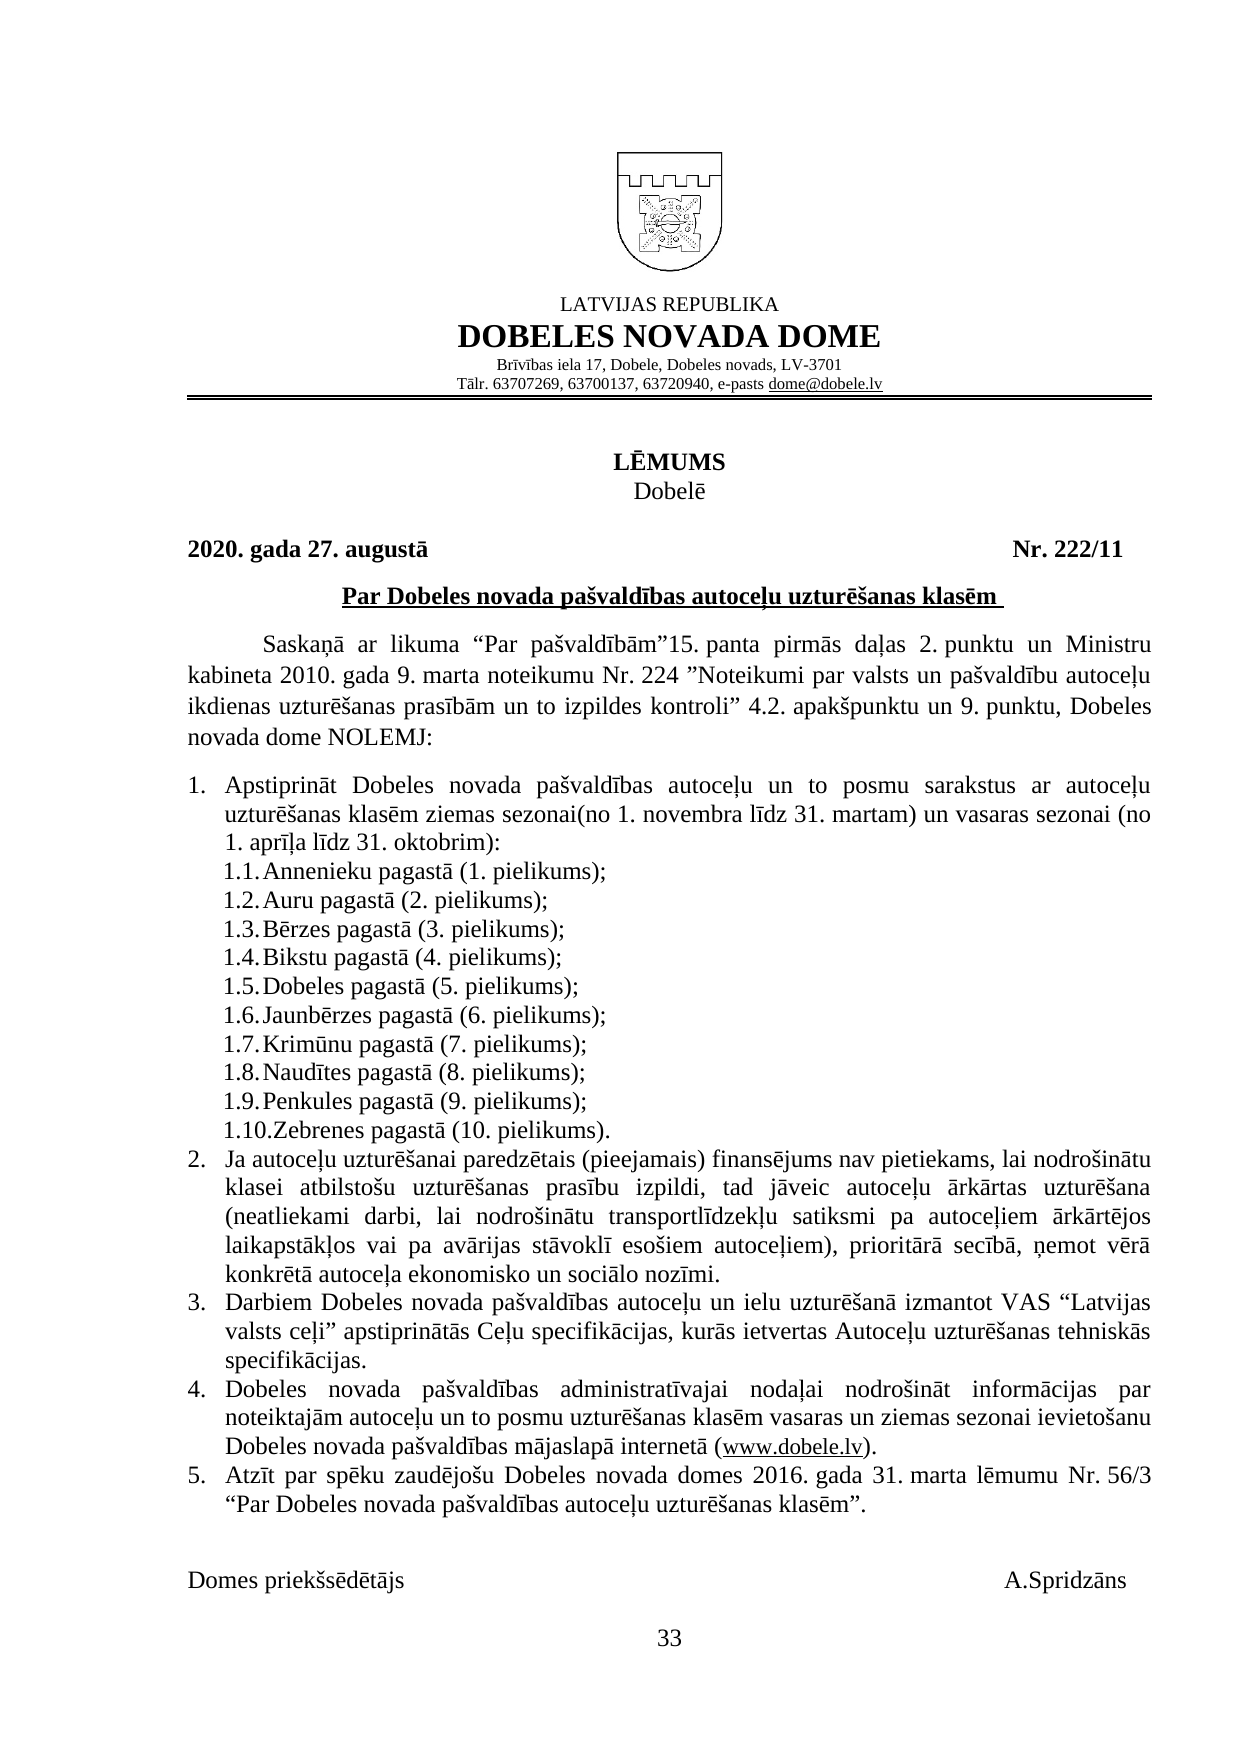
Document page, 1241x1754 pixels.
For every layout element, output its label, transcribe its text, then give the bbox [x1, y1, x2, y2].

text Par Dobeles novada pašvaldības autoceļu uzturēšanas klasēm [187, 581, 1152, 610]
text Saskaņā ar likuma “Par pašvaldībām”15. panta pirmās daļas 2. punktu un Ministru kabineta 2010. gada 9. marta noteikumu Nr. 224 ”Noteikumi par valsts un pašvaldību autoceļu ikdienas uzturēšanas prasībām un to izpildes kontroli” 4.2. apakšpunktu un 9. punktu, Dobeles novada dome NOLEMJ: [187, 629, 1152, 751]
list Annenieku pagastā (1. pielikums); [223, 856, 1152, 885]
text 1.10.Zebrenes pagastā (10. pielikums). [223, 1115, 1152, 1144]
text Brīvības iela 17, Dobele, Dobeles novads, LV-3701 [187, 355, 1152, 374]
text LĒMUMS [187, 447, 1152, 476]
list Bērzes pagastā (3. pielikums); [223, 914, 1152, 942]
list Darbiem Dobeles novada pašvaldības autoceļu un ielu uzturēšanā izmantot VAS “Latvijas valsts ceļi” apstiprinātās Ceļu specifikācijas, kurās ietvertas Autoceļu uzturēšanas tehniskās specifikācijas. [187, 1287, 1152, 1374]
list Ja autoceļu uzturēšanai paredzētais (pieejamais) finansējums nav pietiekams, lai nodrošinātu klasei atbilstošu uzturēšanas prasību izpildi, tad jāveic autoceļu ārkārtas uzturēšana (neatliekami darbi, lai nodrošinātu transportlīdzekļu satiksmi pa autoceļiem ārkārtējos laikapstākļos vai pa avārijas stāvoklī esošiem autoceļiem), prioritārā secībā, ņemot vērā konkrētā autoceļa ekonomisko un sociālo nozīmi. [187, 1144, 1152, 1287]
list Apstiprināt Dobeles novada pašvaldības autoceļu un to posmu sarakstus ar autoceļu uzturēšanas klasēm ziemas sezonai(no 1. novembra līdz 31. martam) un vasaras sezonai (no 1. aprīļa līdz 31. oktobrim): [187, 770, 1152, 856]
list Jaunbērzes pagastā (6. pielikums); [223, 1000, 1152, 1029]
text Tālr. 63707269, 63700137, 63720940, e-pasts dome@dobele.lv [187, 374, 1152, 395]
list Dobeles novada pašvaldības administratīvajai nodaļai nodrošināt informācijas par noteiktajām autoceļu un to posmu uzturēšanas klasēm vasaras un ziemas sezonai ievietošanu Dobeles novada pašvaldības mājaslapā internetā (www.dobele.lv). [187, 1374, 1152, 1460]
list Auru pagastā (2. pielikums); [223, 885, 1152, 914]
text DOBELES NOVADA DOME [187, 316, 1152, 355]
list Naudītes pagastā (8. pielikums); [223, 1057, 1152, 1086]
picture [613, 150, 726, 274]
list Dobeles pagastā (5. pielikums); [223, 971, 1152, 1000]
list Atzīt par spēku zaudējošu Dobeles novada domes 2016. gada 31. marta lēmumu Nr. 56/3 “Par Dobeles novada pašvaldības autoceļu uzturēšanas klasēm”. [187, 1460, 1152, 1517]
text LATVIJAS REPUBLIKA [187, 292, 1152, 316]
list Krimūnu pagastā (7. pielikums); [223, 1029, 1152, 1057]
text 2020. gada 27. augustā Nr. 222/11 [187, 534, 1152, 562]
list Bikstu pagastā (4. pielikums); [223, 942, 1152, 971]
list Penkules pagastā (9. pielikums); [223, 1086, 1152, 1115]
text Dobelē [187, 476, 1152, 505]
text Domes priekšsēdētājs A.Spridzāns [187, 1565, 1152, 1594]
